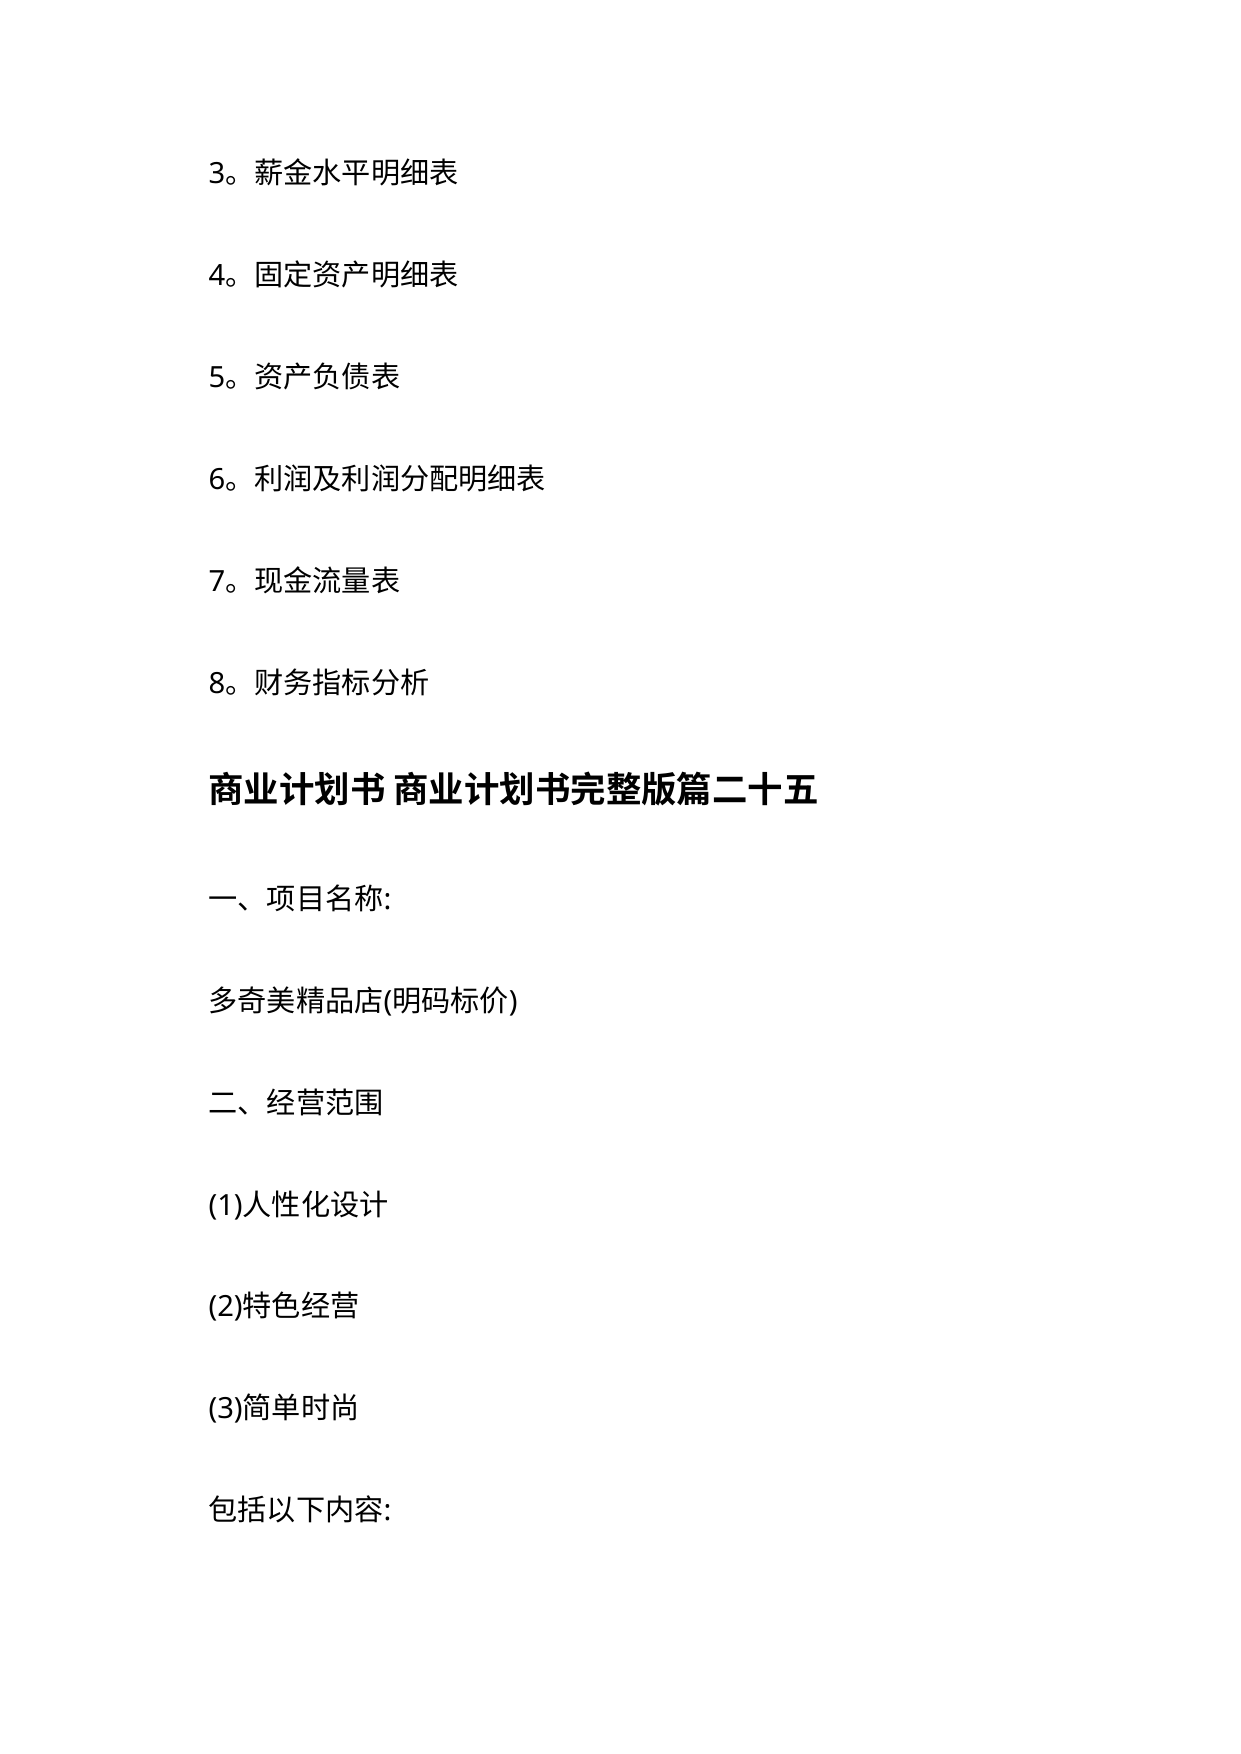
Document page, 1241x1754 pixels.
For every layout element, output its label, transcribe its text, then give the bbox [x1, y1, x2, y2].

text (1)人性化设计 [150, 1181, 1090, 1223]
text 二、经营范围 [150, 1079, 1090, 1122]
text 商业计划书 商业计划书完整版篇二十五 [150, 762, 1090, 813]
text 一、项目名称: [150, 875, 1090, 918]
text 3。薪金水平明细表 [150, 150, 1090, 192]
text 包括以下内容: [150, 1487, 1090, 1529]
text 5。资产负债表 [150, 354, 1090, 396]
text 7。现金流量表 [150, 558, 1090, 600]
text (2)特色经营 [150, 1283, 1090, 1325]
text (3)简单时尚 [150, 1385, 1090, 1427]
text 6。利润及利润分配明细表 [150, 456, 1090, 498]
text 4。固定资产明细表 [150, 252, 1090, 294]
text 8。财务指标分析 [150, 660, 1090, 702]
text 多奇美精品店(明码标价) [150, 977, 1090, 1020]
